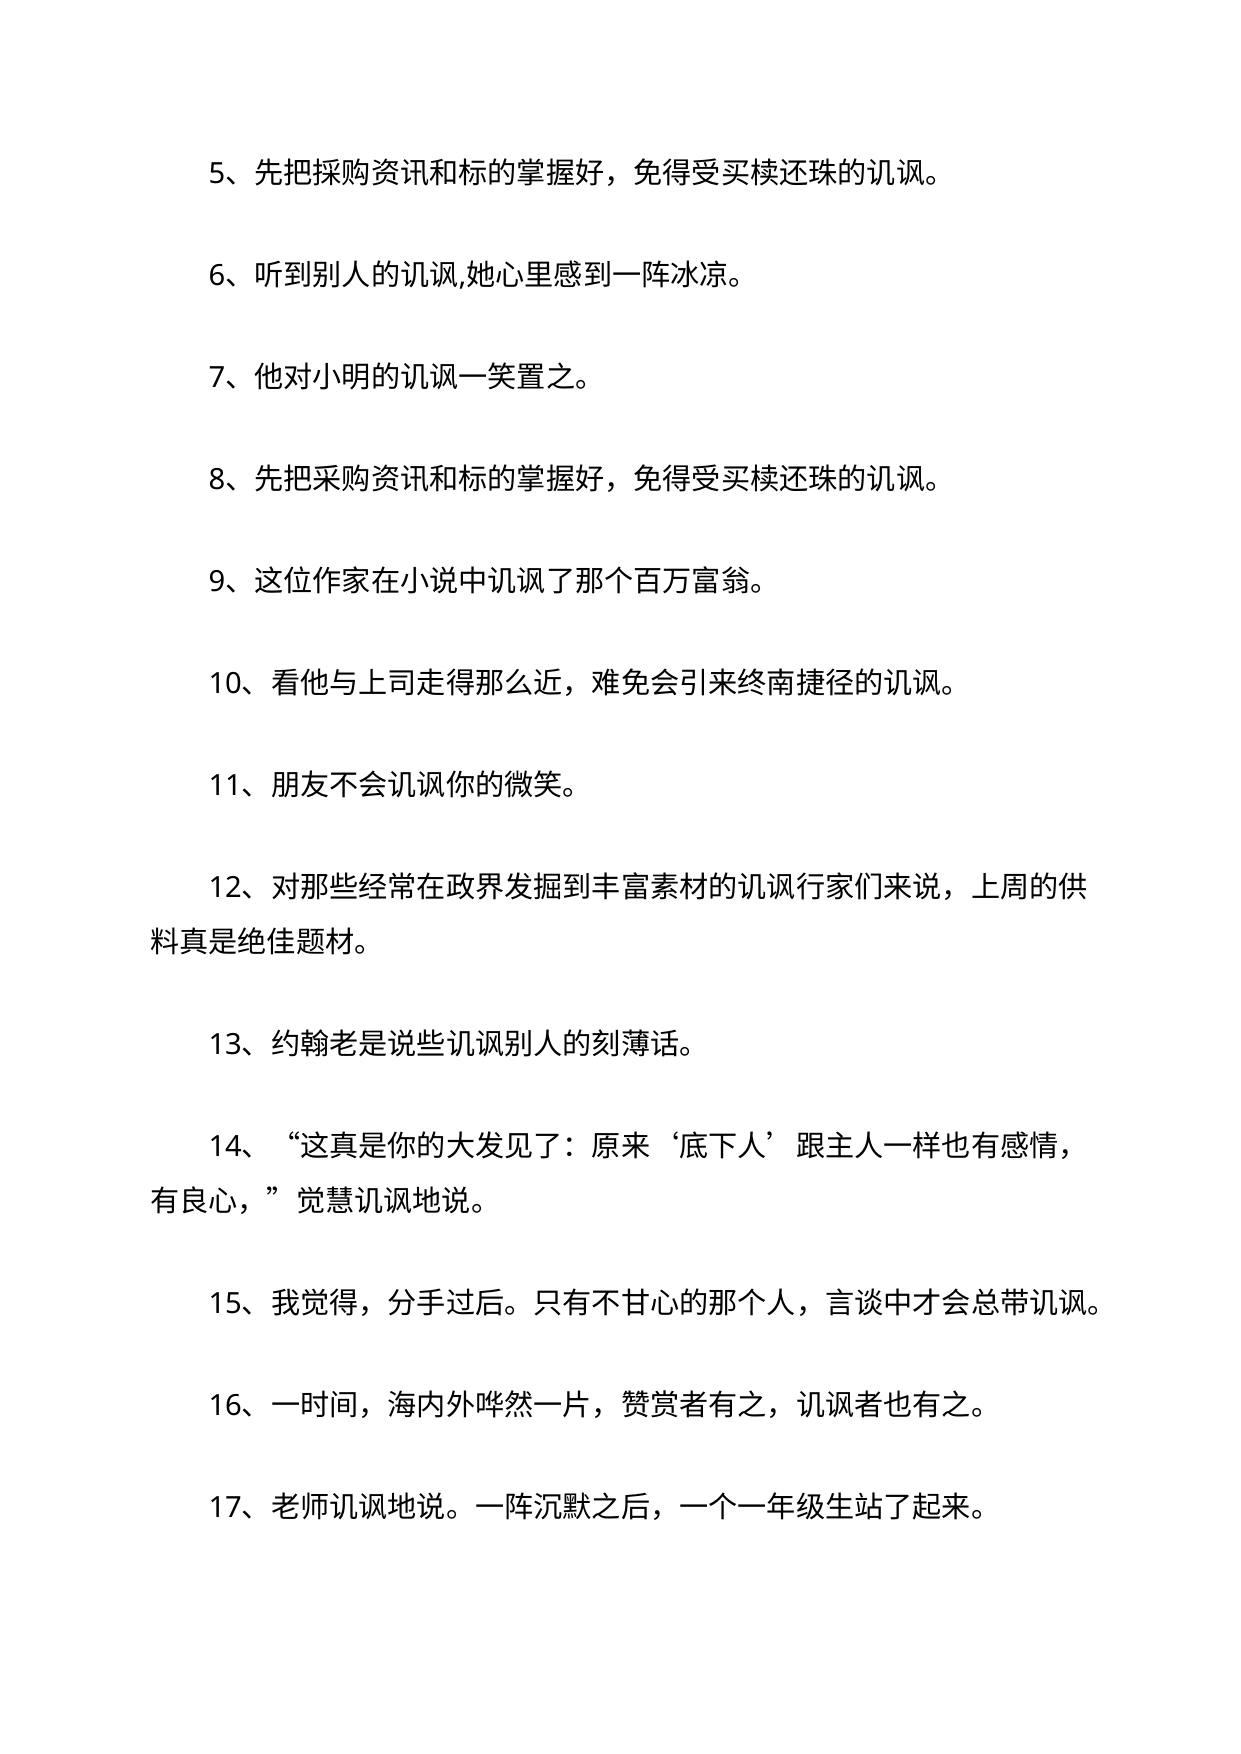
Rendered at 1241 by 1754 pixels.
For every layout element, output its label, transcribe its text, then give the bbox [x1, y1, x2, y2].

text 7、他对小明的讥讽一笑置之。 [150, 354, 1090, 396]
text 6、听到别人的讥讽,她心里感到一阵冰凉。 [150, 252, 1090, 294]
text 12、对那些经常在政界发掘到丰富素材的讥讽行家们来说，上周的供料真是绝佳题材。 [150, 864, 1090, 961]
text 9、这位作家在小说中讥讽了那个百万富翁。 [150, 558, 1090, 600]
text 17、老师讥讽地说。一阵沉默之后，一个一年级生站了起来。 [150, 1483, 1090, 1526]
text 5、先把採购资讯和标的掌握好，免得受买椟还珠的讥讽。 [150, 150, 1090, 192]
text 10、看他与上司走得那么近，难免会引来终南捷径的讥讽。 [150, 660, 1090, 702]
text 13、约翰老是说些讥讽别人的刻薄话。 [150, 1021, 1090, 1063]
text 11、朋友不会讥讽你的微笑。 [150, 762, 1090, 804]
text 14、“这真是你的大发见了：原来‘底下人’跟主人一样也有感情，有良心，”觉慧讥讽地说。 [150, 1123, 1090, 1220]
text 16、一时间，海内外哗然一片，赞赏者有之，讥讽者也有之。 [150, 1381, 1090, 1424]
text 8、先把采购资讯和标的掌握好，免得受买椟还珠的讥讽。 [150, 456, 1090, 498]
text 15、我觉得，分手过后。只有不甘心的那个人，言谈中才会总带讥讽。 [150, 1279, 1090, 1322]
